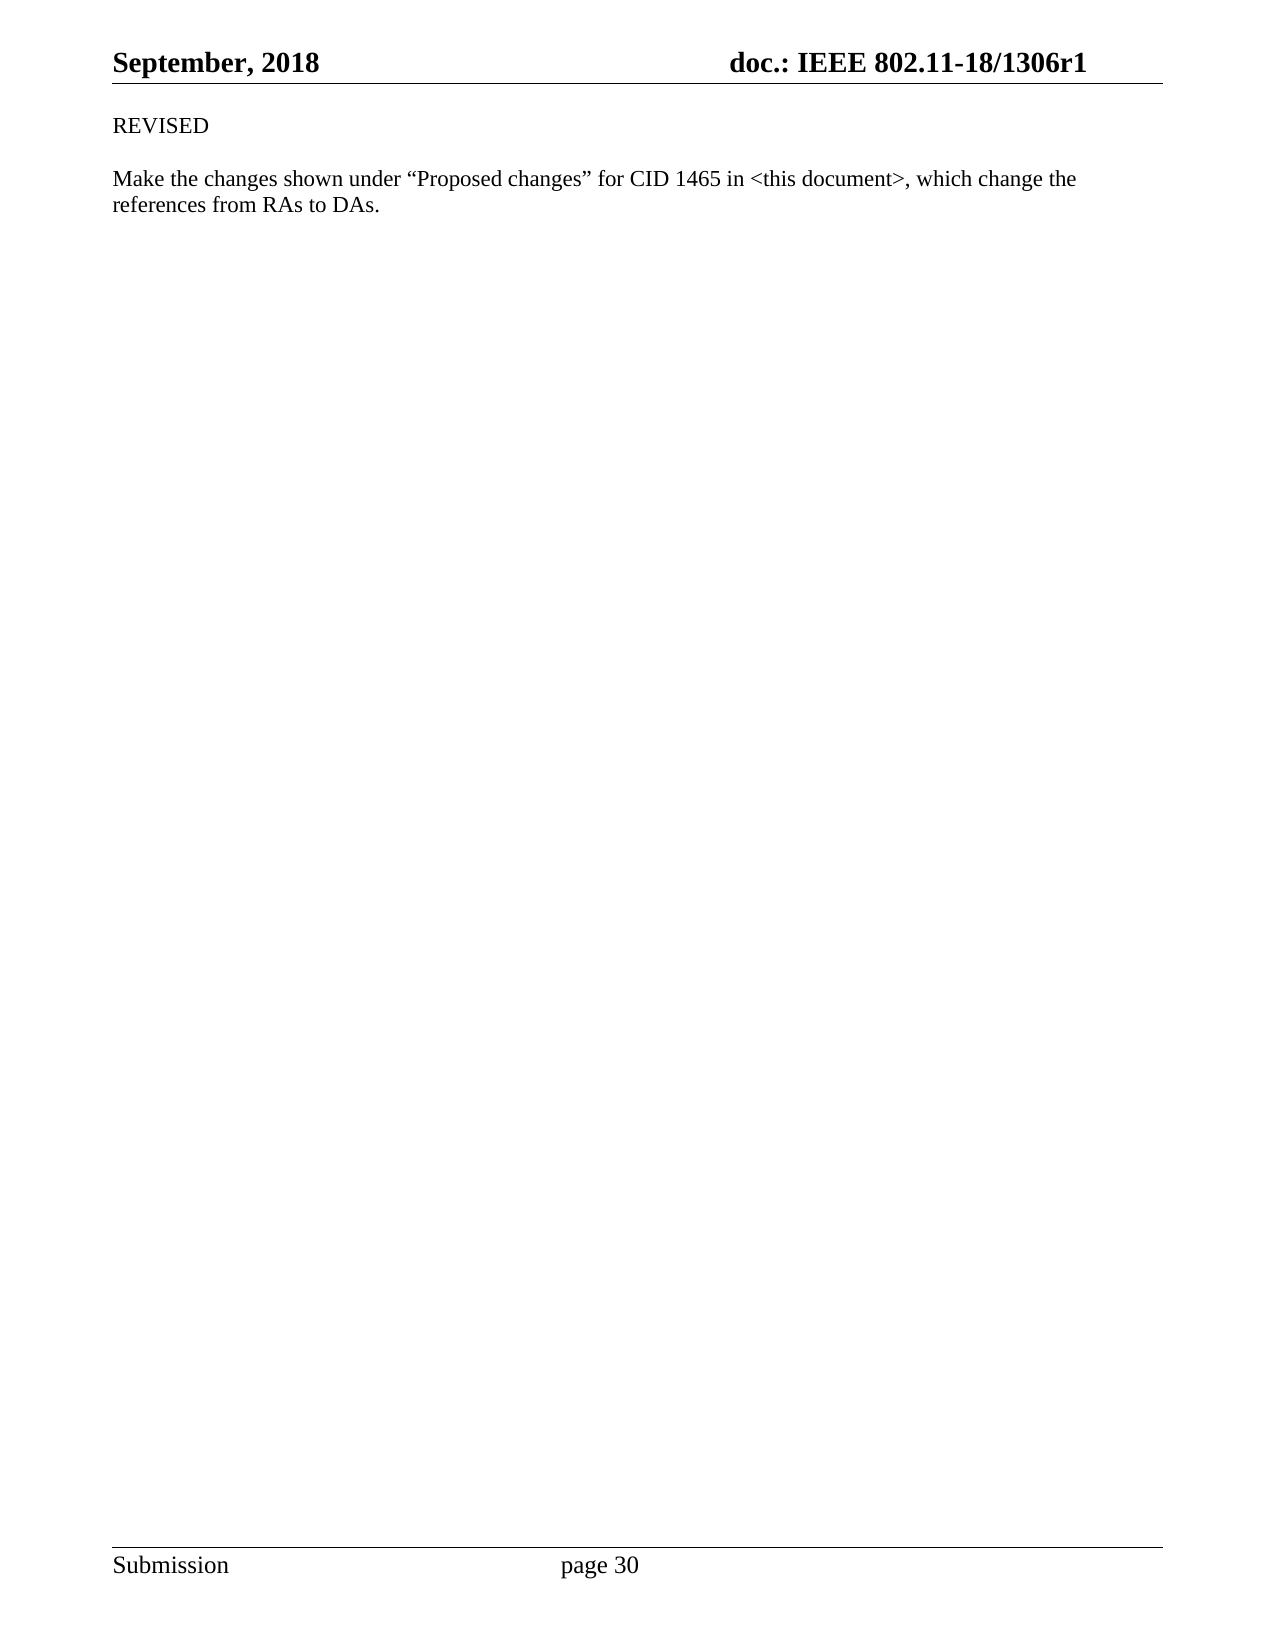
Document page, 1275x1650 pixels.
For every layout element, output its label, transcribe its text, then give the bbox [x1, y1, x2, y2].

text REVISED [112, 112, 1163, 138]
text Make the changes shown under “Proposed changes” for CID 1465 in <this document>, which change the references from RAs to DAs. [112, 165, 1163, 218]
